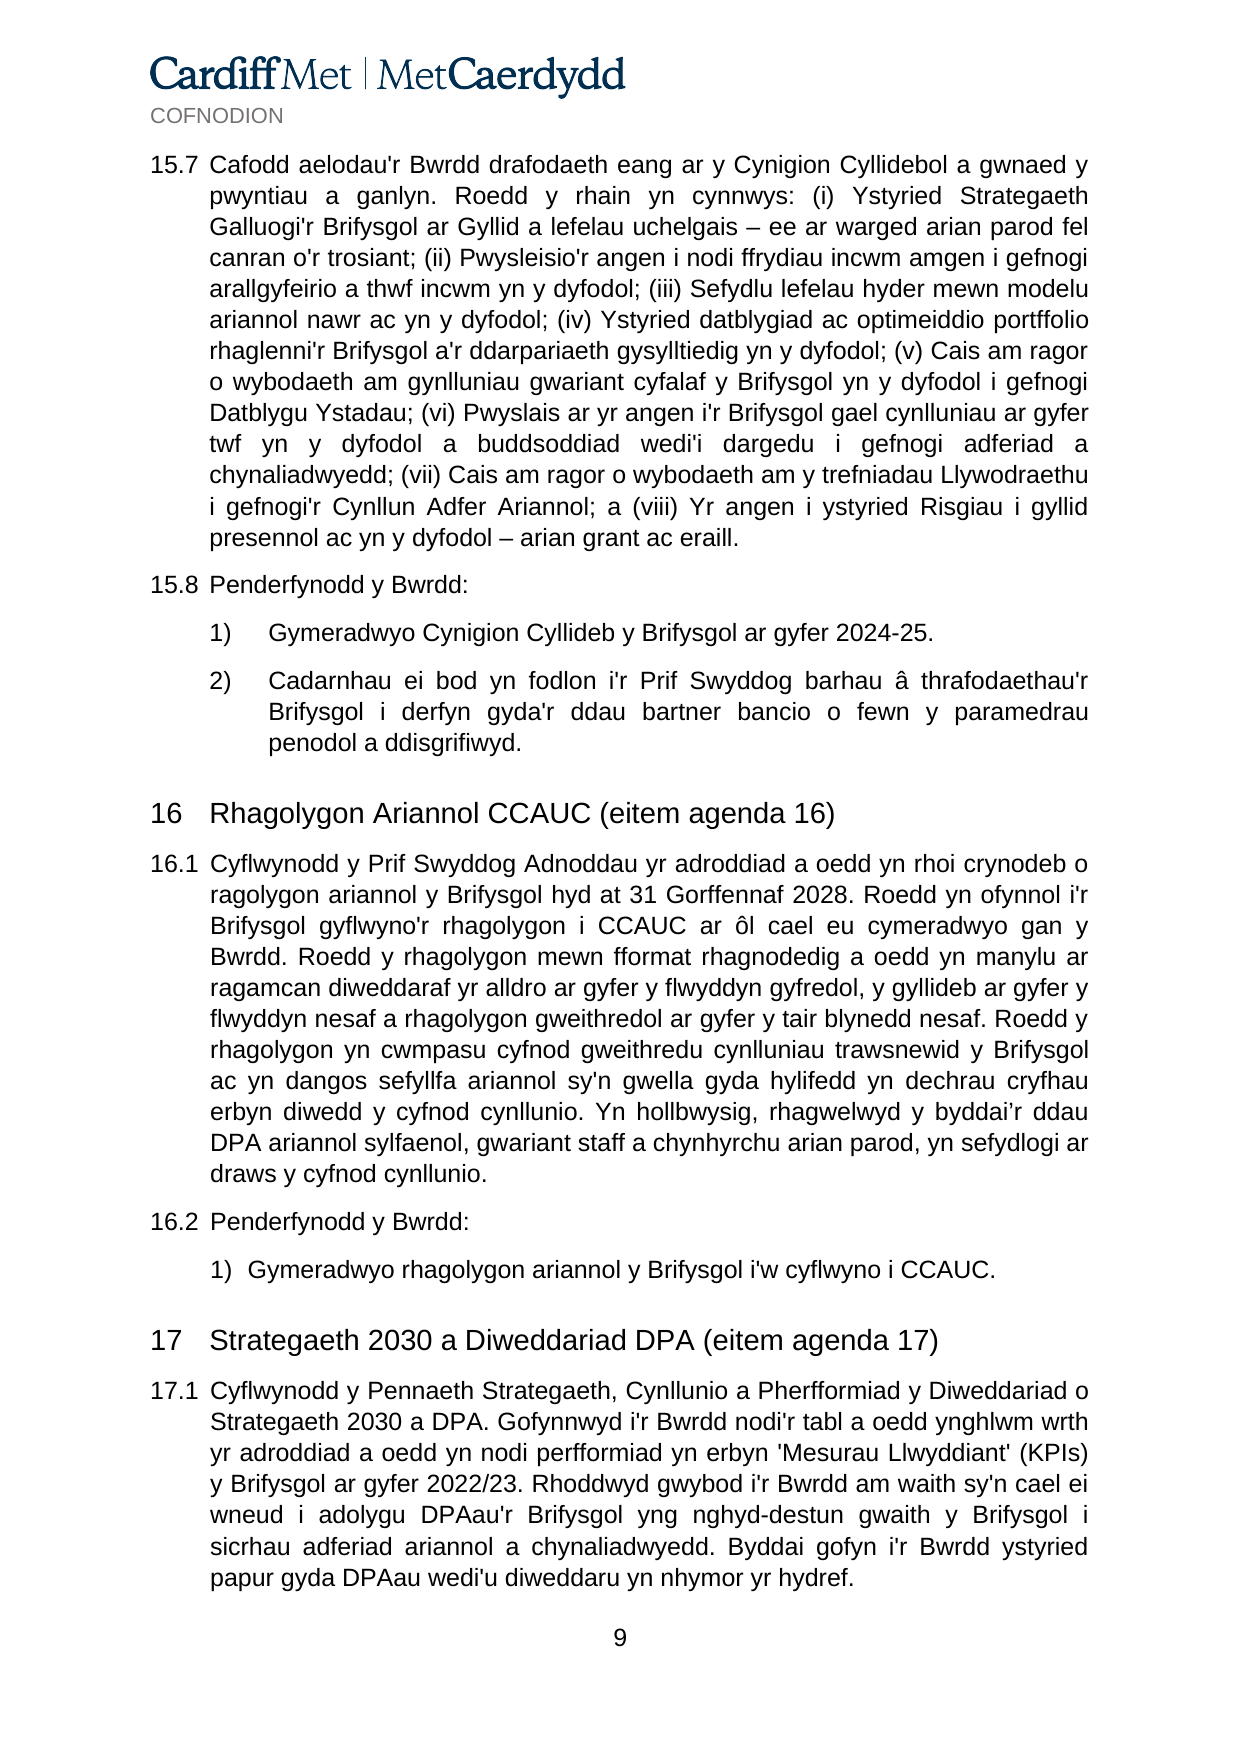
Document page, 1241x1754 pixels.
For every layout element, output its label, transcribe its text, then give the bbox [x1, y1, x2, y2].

subtitle 15.7 Cafodd aelodau'r Bwrdd drafodaeth eang ar y Cynigion Cyllidebol a gwnaed y pwyntiau a ganlyn. Roedd y rhain yn cynnwys: (i) Ystyried Strategaeth Galluogi'r Brifysgol ar Gyllid a lefelau uchelgais – ee ar warged arian parod fel canran o'r trosiant; (ii) Pwysleisio'r angen i nodi ffrydiau incwm amgen i gefnogi arallgyfeirio a thwf incwm yn y dyfodol; (iii) Sefydlu lefelau hyder mewn modelu ariannol nawr ac yn y dyfodol; (iv) Ystyried datblygiad ac optimeiddio portffolio rhaglenni'r Brifysgol a'r ddarpariaeth gysylltiedig yn y dyfodol; (v) Cais am ragor o wybodaeth am gynlluniau gwariant cyfalaf y Brifysgol yn y dyfodol i gefnogi Datblygu Ystadau; (vi) Pwyslais ar yr angen i'r Brifysgol gael cynlluniau ar gyfer twf yn y dyfodol a buddsoddiad wedi'i dargedu i gefnogi adferiad a chynaliadwyedd; (vii) Cais am ragor o wybodaeth am y trefniadau Llywodraethu i gefnogi'r Cynllun Adfer Ariannol; a (viii) Yr angen i ystyried Risgiau i gyllid presennol ac yn y dyfodol – arian grant ac eraill. [150, 150, 1090, 551]
subtitle 1) Gymeradwyo Cynigion Cyllideb y Brifysgol ar gyfer 2024-25. [209, 618, 1090, 647]
subtitle Rhagolygon Ariannol CCAUC (eitem agenda 16) [150, 796, 1090, 830]
subtitle 2) Cadarnhau ei bod yn fodlon i'r Prif Swyddog barhau â thrafodaethau'r Brifysgol i derfyn gyda'r ddau bartner bancio o fewn y paramedrau penodol a ddisgrifiwyd. [209, 666, 1090, 756]
picture [150, 56, 626, 99]
subtitle Penderfynodd y Bwrdd: [150, 1207, 1090, 1236]
subtitle Cyflwynodd y Pennaeth Strategaeth, Cynllunio a Pherfformiad y Diweddariad o Strategaeth 2030 a DPA. Gofynnwyd i'r Bwrdd nodi'r tabl a oedd ynghlwm wrth yr adroddiad a oedd yn nodi perfformiad yn erbyn 'Mesurau Llwyddiant' (KPIs) y Brifysgol ar gyfer 2022/23. Rhoddwyd gwybod i'r Bwrdd am waith sy'n cael ei wneud i adolygu DPAau'r Brifysgol yng nghyd-destun gwaith y Brifysgol i sicrhau adferiad ariannol a chynaliadwyedd. Byddai gofyn i'r Bwrdd ystyried papur gyda DPAau wedi'u diweddaru yn nhymor yr hydref. [150, 1376, 1090, 1591]
subtitle Gymeradwyo rhagolygon ariannol y Brifysgol i'w cyflwyno i CCAUC. [210, 1255, 1090, 1284]
subtitle Strategaeth 2030 a Diweddariad DPA (eitem agenda 17) [150, 1323, 1090, 1357]
subtitle 15.8 Penderfynodd y Bwrdd: [150, 570, 1090, 599]
subtitle Cyflwynodd y Prif Swyddog Adnoddau yr adroddiad a oedd yn rhoi crynodeb o ragolygon ariannol y Brifysgol hyd at 31 Gorffennaf 2028. Roedd yn ofynnol i'r Brifysgol gyflwyno'r rhagolygon i CCAUC ar ôl cael eu cymeradwyo gan y Bwrdd. Roedd y rhagolygon mewn fformat rhagnodedig a oedd yn manylu ar ragamcan diweddaraf yr alldro ar gyfer y flwyddyn gyfredol, y gyllideb ar gyfer y flwyddyn nesaf a rhagolygon gweithredol ar gyfer y tair blynedd nesaf. Roedd y rhagolygon yn cwmpasu cyfnod gweithredu cynlluniau trawsnewid y Brifysgol ac yn dangos sefyllfa ariannol sy'n gwella gyda hylifedd yn dechrau cryfhau erbyn diwedd y cyfnod cynllunio. Yn hollbwysig, rhagwelwyd y byddai’r ddau DPA ariannol sylfaenol, gwariant staff a chynhyrchu arian parod, yn sefydlogi ar draws y cyfnod cynllunio. [150, 849, 1090, 1188]
